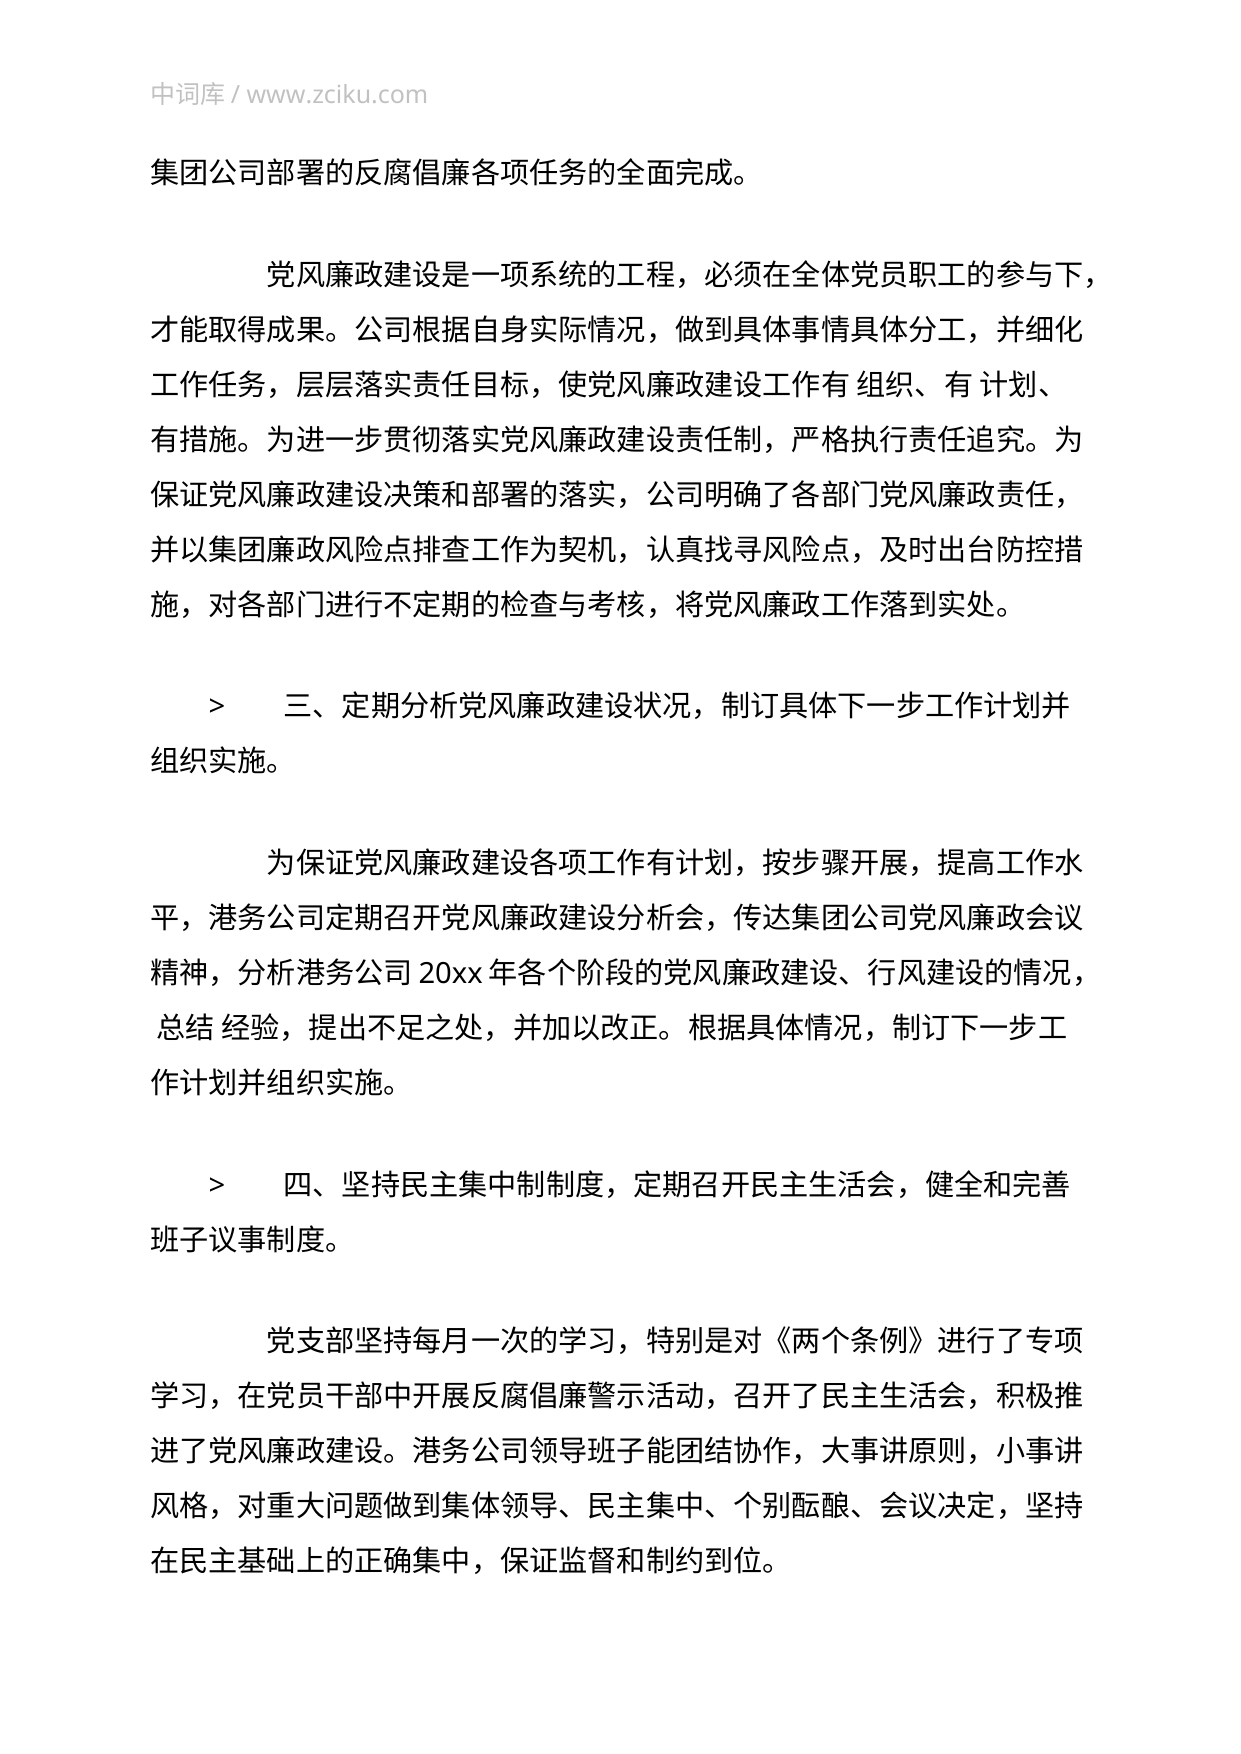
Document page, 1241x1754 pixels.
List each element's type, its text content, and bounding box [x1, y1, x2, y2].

text > 四、坚持民主集中制制度，定期召开民主生活会，健全和完善班子议事制度。 [150, 1161, 1090, 1258]
text > 三、定期分析党风廉政建设状况，制订具体下一步工作计划并组织实施。 [150, 683, 1090, 780]
text 党支部坚持每月一次的学习，特别是对《两个条例》进行了专项学习，在党员干部中开展反腐倡廉警示活动，召开了民主生活会，积极推进了党风廉政建设。港务公司领导班子能团结协作，大事讲原则，小事讲风格，对重大问题做到集体领导、民主集中、个别酝酿、会议决定，坚持在民主基础上的正确集中，保证监督和制约到位。 [150, 1318, 1090, 1580]
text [150, 150, 1090, 192]
text 党风廉政建设是一项系统的工程，必须在全体党员职工的参与下，才能取得成果。公司根据自身实际情况，做到具体事情具体分工，并细化工作任务，层层落实责任目标，使党风廉政建设工作有 组织、有 计划、有措施。为进一步贯彻落实党风廉政建设责任制，严格执行责任追究。为保证党风廉政建设决策和部署的落实，公司明确了各部门党风廉政责任，并以集团廉政风险点排查工作为契机，认真找寻风险点，及时出台防控措施，对各部门进行不定期的检查与考核，将党风廉政工作落到实处。 [150, 252, 1090, 623]
text 为保证党风廉政建设各项工作有计划，按步骤开展，提高工作水平，港务公司定期召开党风廉政建设分析会，传达集团公司党风廉政会议精神，分析港务公司20xx年各个阶段的党风廉政建设、行风建设的情况， 总结 经验，提出不足之处，并加以改正。根据具体情况，制订下一步工作计划并组织实施。 [150, 840, 1090, 1102]
